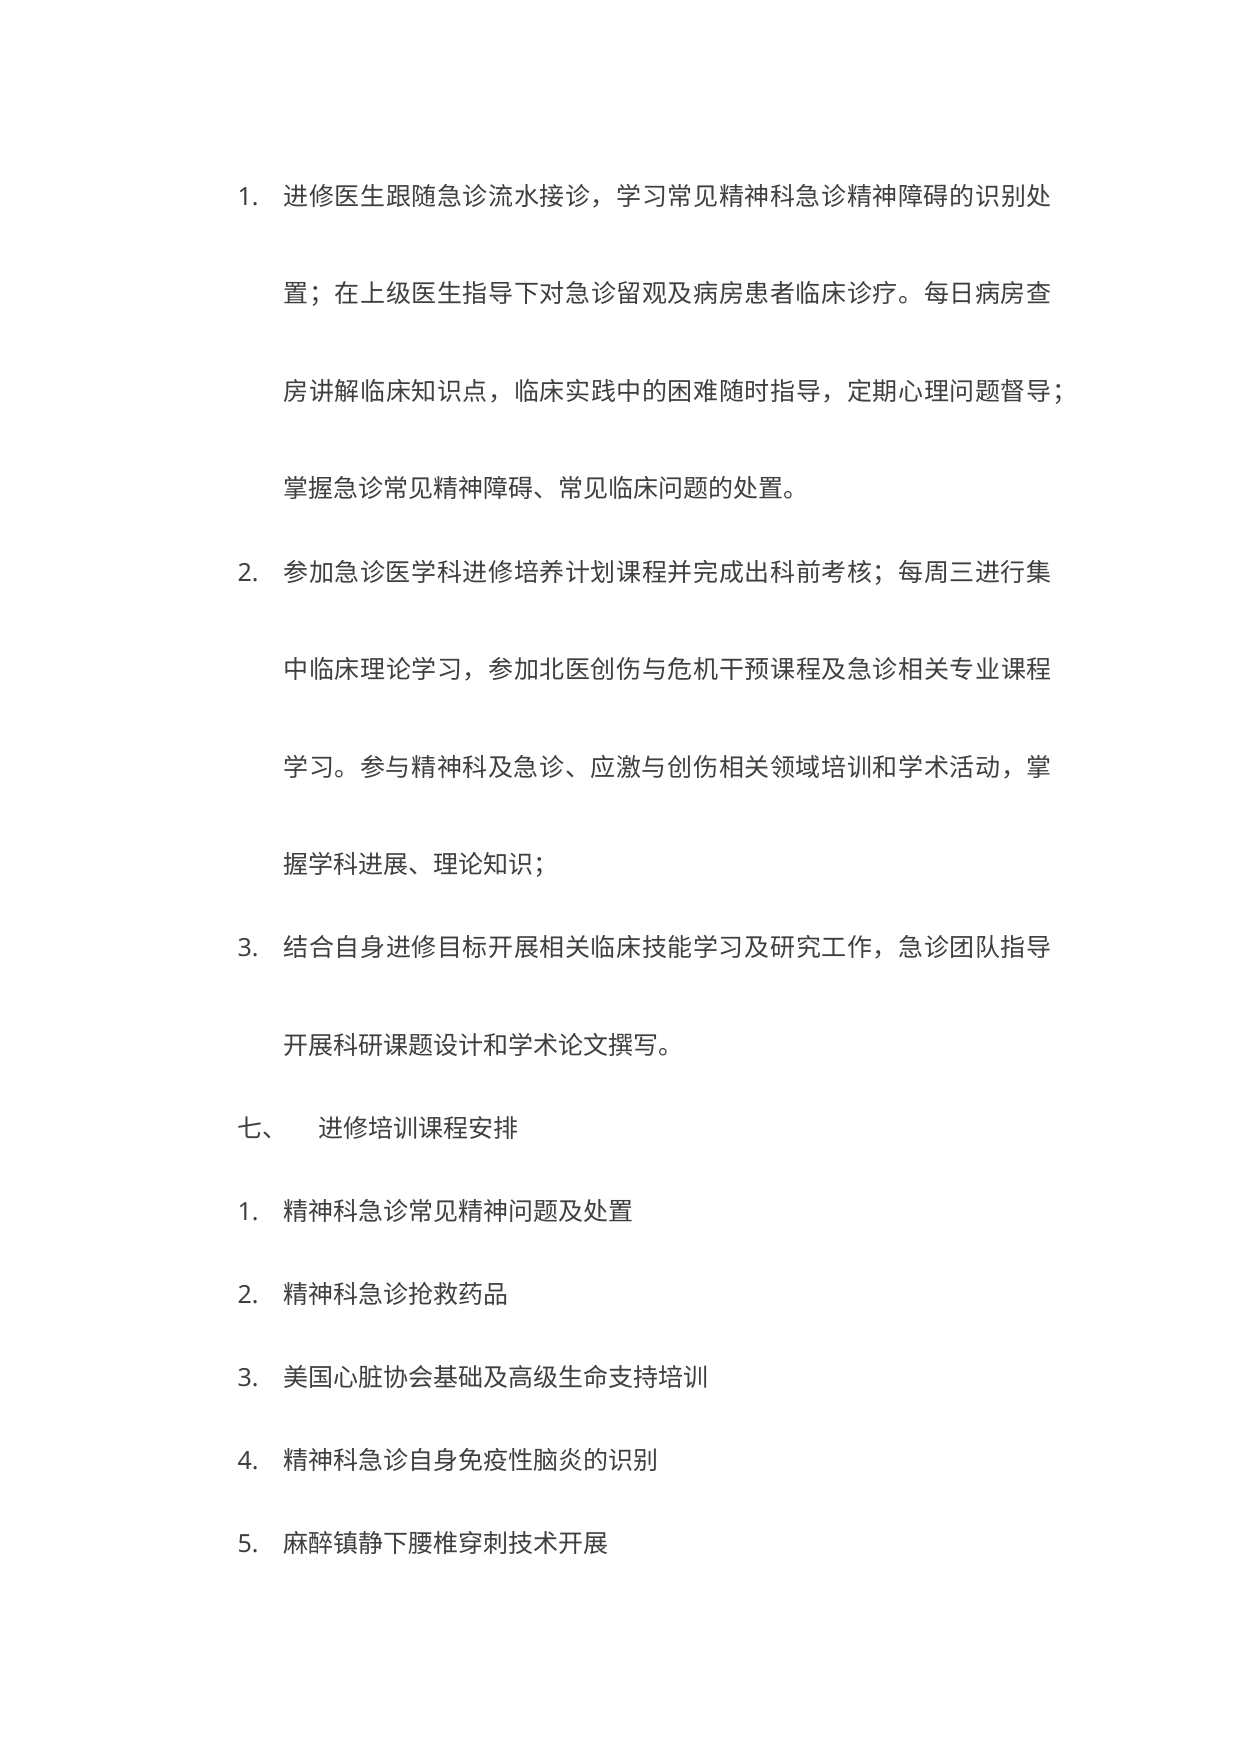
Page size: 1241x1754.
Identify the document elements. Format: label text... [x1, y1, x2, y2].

list 美国心脏协会基础及高级生命支持培训 [237, 1343, 1053, 1408]
list 精神科急诊常见精神问题及处置 [237, 1177, 1053, 1242]
list 麻醉镇静下腰椎穿刺技术开展 [237, 1509, 1053, 1574]
list 进修培训课程安排 [237, 1094, 1053, 1159]
list 结合自身进修目标开展相关临床技能学习及研究工作，急诊团队指导开展科研课题设计和学术论文撰写。 [237, 913, 1053, 1076]
list 参加急诊医学科进修培养计划课程并完成出科前考核；每周三进行集中临床理论学习，参加北医创伤与危机干预课程及急诊相关专业课程学习。参与精神科及急诊、应激与创伤相关领域培训和学术活动，掌握学科进展、理论知识； [237, 538, 1053, 895]
list 精神科急诊抢救药品 [237, 1260, 1053, 1325]
list 进修医生跟随急诊流水接诊，学习常见精神科急诊精神障碍的识别处置；在上级医生指导下对急诊留观及病房患者临床诊疗。每日病房查房讲解临床知识点，临床实践中的困难随时指导，定期心理问题督导；掌握急诊常见精神障碍、常见临床问题的处置。 [237, 162, 1053, 519]
list 精神科急诊自身免疫性脑炎的识别 [237, 1426, 1053, 1491]
